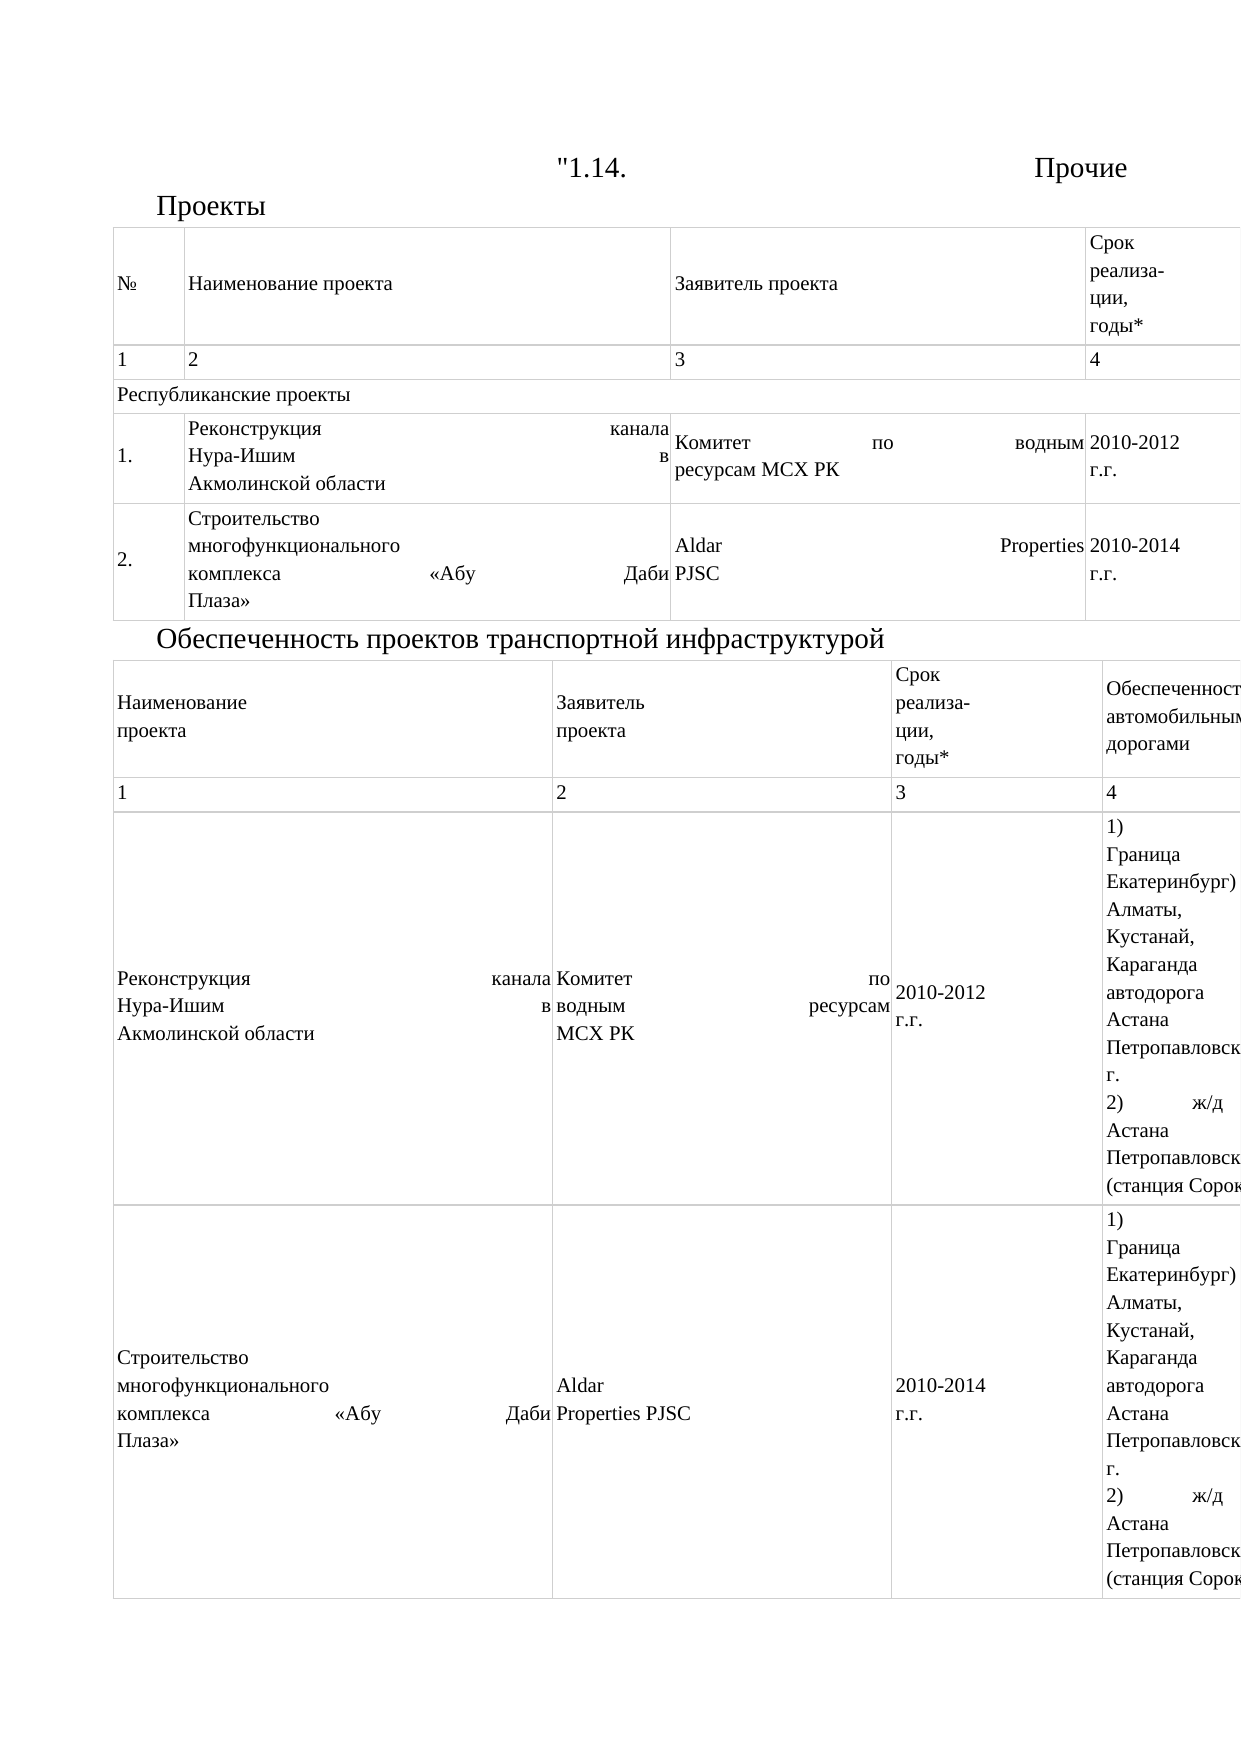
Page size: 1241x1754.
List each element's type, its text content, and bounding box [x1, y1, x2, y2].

table_header № [114, 228, 184, 344]
table_cell Комитет по водным ресурсам МСХ РК [553, 813, 891, 1204]
table_header Срок реализа- ции, годы* [1086, 228, 1240, 344]
table_cell 2010-2014 г.г. [892, 1206, 1102, 1598]
table_cell Aldar Properties PJSC [671, 504, 1085, 620]
table_cell 3 [671, 346, 1085, 379]
table_cell 2 [185, 346, 670, 379]
table_cell 3 [892, 778, 1102, 811]
table_cell 2. [114, 504, 184, 620]
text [112, 150, 1128, 222]
table_cell Республиканские проекты [114, 380, 1240, 413]
table_cell Реконструкция канала Нура-Ишим в Акмолинской области [185, 414, 670, 503]
table_cell Строительство многофункционального комплекса «Абу Даби Плаза» [185, 504, 670, 620]
table_header Срок реализа- ции, годы* [892, 661, 1102, 777]
table_cell 2010-2014 г.г. [1086, 504, 1240, 620]
table_header Наименование проекта [114, 661, 552, 777]
table_cell Комитет по водным ресурсам МСХ РК [671, 414, 1085, 503]
table_cell Реконструкция канала Нура-Ишим в Акмолинской области [114, 813, 552, 1204]
table_cell 4 [1103, 778, 1240, 811]
table_cell 2 [553, 778, 891, 811]
table_cell Aldar Properties PJSC [553, 1206, 891, 1598]
table_cell 2010-2012 г.г. [892, 813, 1102, 1204]
table_header Наименование проекта [185, 228, 670, 344]
table_cell 4 [1086, 346, 1240, 379]
table_cell 1 [114, 346, 184, 379]
table_cell 1) автодорога М-36 Граница РФ (на Екатеринбург) – Алматы, через г.г. Кустанай, Астана, Караганда и автодорога А-1 Астана – Петропавловск, через г. Кокшетау 2) ж/д пути Алматы – Астана – Петропавловск (станция Сороковая) [1103, 1206, 1240, 1598]
table_cell Строительство многофункционального комплекса «Абу Даби Плаза» [114, 1206, 552, 1598]
table_header Заявитель проекта [553, 661, 891, 777]
table_header Обеспеченность автомобильными дорогами [1103, 661, 1240, 777]
table_header Заявитель проекта [671, 228, 1085, 344]
table_cell 2010-2012 г.г. [1086, 414, 1240, 503]
table_cell 1 [114, 778, 552, 811]
table_cell 1. [114, 414, 184, 503]
table_cell 1) автодорога М-36 Граница РФ (на Екатеринбург) – Алматы, через г.г. Кустанай, Астана, Караганда и автодорога А-1 Астана – Петропавловск, через г. Кокшетау 2) ж/д пути Алматы – Астана – Петропавловск (станция Сороковая) [1103, 813, 1240, 1204]
text Обеспеченность проектов транспортной инфраструктурой [112, 621, 1128, 654]
